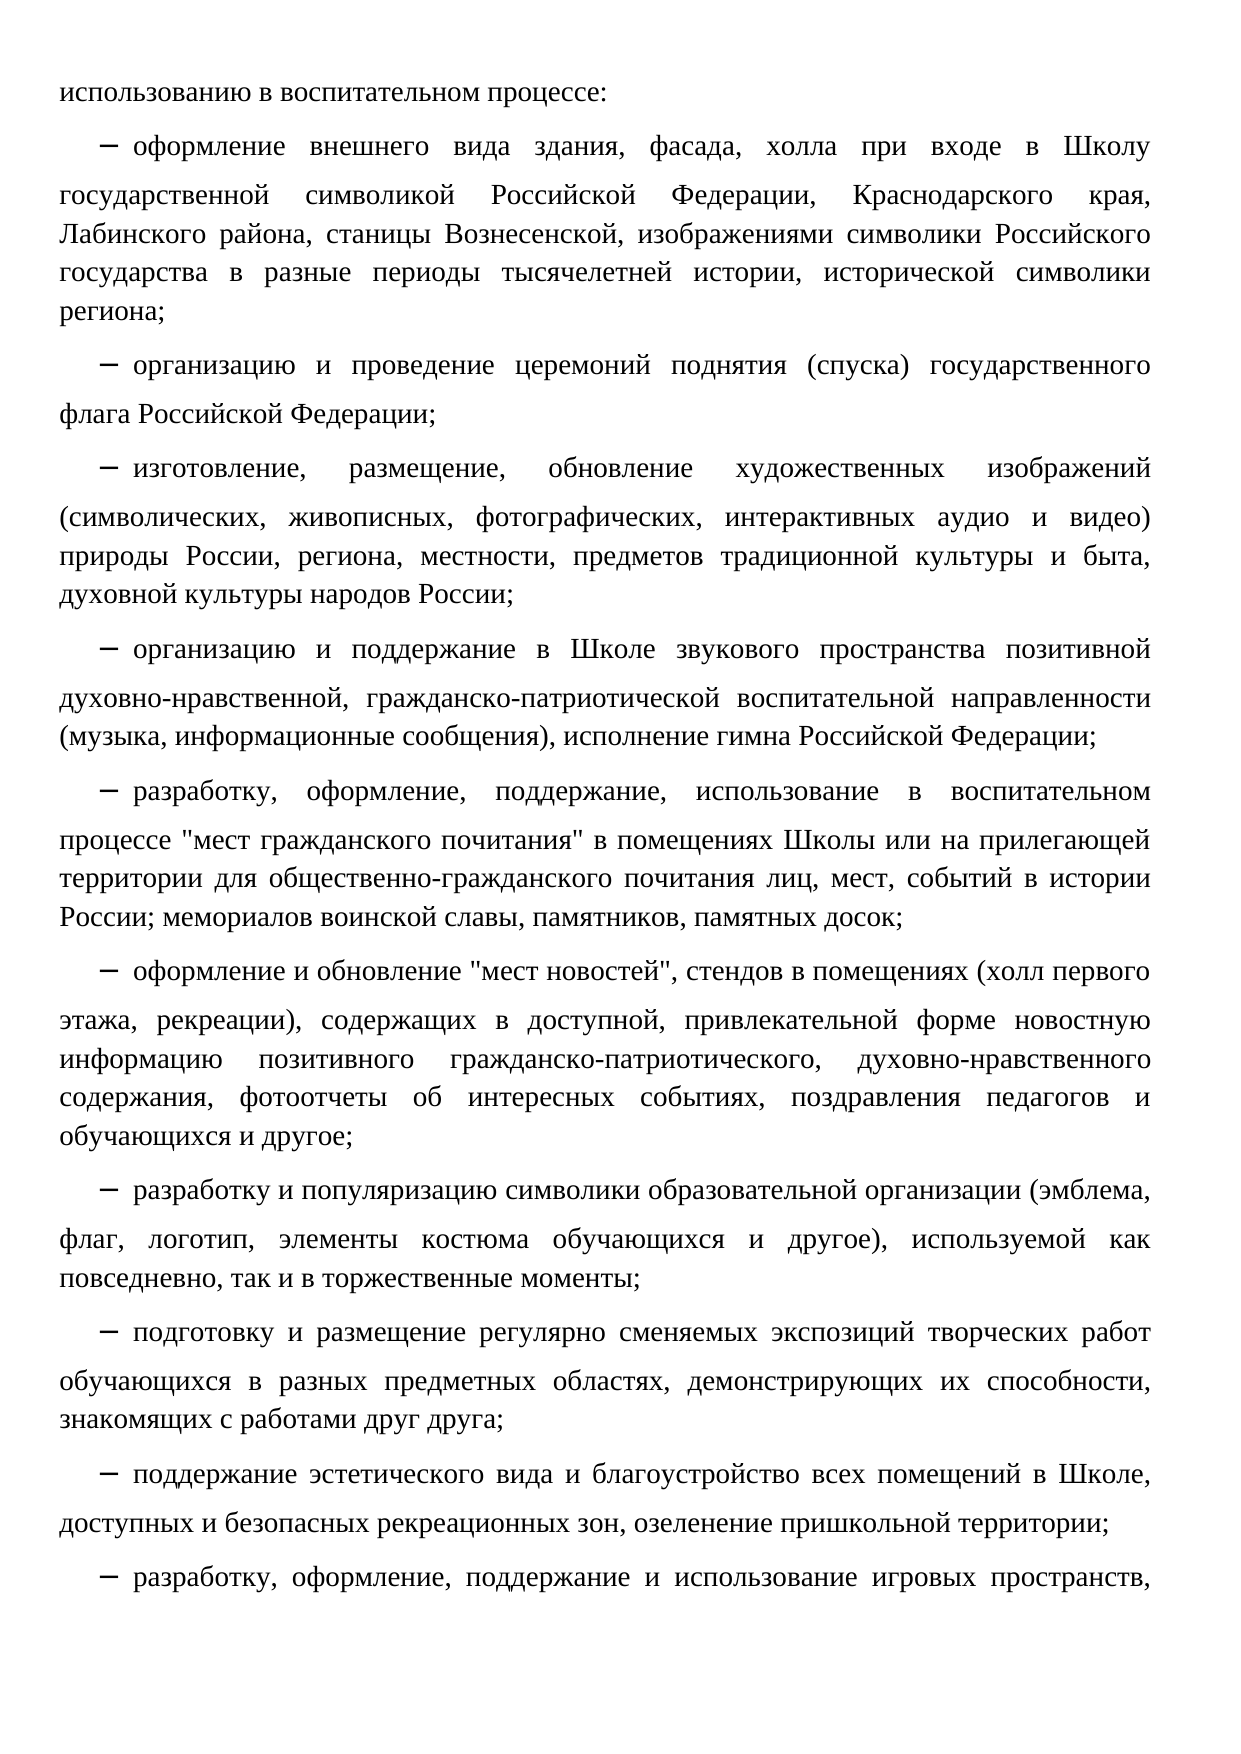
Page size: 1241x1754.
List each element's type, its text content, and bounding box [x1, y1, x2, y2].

list подготовку и размещение регулярно сменяемых экспозиций творческих работ обучающихся в разных предметных областях, демонстрирующих их способности, знакомящих с работами друг друга; [59, 1298, 1152, 1435]
list изготовление, размещение, обновление художественных изображений (символических, живописных, фотографических, интерактивных аудио и видео) природы России, региона, местности, предметов традиционной культуры и быта, духовной культуры народов России; [59, 435, 1152, 610]
list оформление и обновление "мест новостей", стендов в помещениях (холл первого этажа, рекреации), содержащих в доступной, привлекательной форме новостную информацию позитивного гражданско-патриотического, духовно-нравственного содержания, фотоотчеты об интересных событиях, поздравления педагогов и обучающихся и другое; [59, 937, 1152, 1151]
list организацию и проведение церемоний поднятия (спуска) государственного флага Российской Федерации; [59, 331, 1152, 430]
list разработку, оформление, поддержание, использование в воспитательном процессе "мест гражданского почитания" в помещениях Школы или на прилегающей территории для общественно-гражданского почитания лиц, мест, событий в истории России; мемориалов воинской славы, памятников, памятных досок; [59, 757, 1152, 932]
list поддержание эстетического вида и благоустройство всех помещений в Школе, доступных и безопасных рекреационных зон, озеленение пришкольной территории; [59, 1440, 1152, 1538]
list разработку и популяризацию символики образовательной организации (эмблема, флаг, логотип, элементы костюма обучающихся и другое), используемой как повседневно, так и в торжественные моменты; [59, 1156, 1152, 1293]
list оформление внешнего вида здания, фасада, холла при входе в Школу государственной символикой Российской Федерации, Краснодарского края, Лабинского района, станицы Вознесенской, изображениями символики Российского государства в разные периоды тысячелетней истории, исторической символики региона; [59, 112, 1152, 326]
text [59, 74, 1152, 107]
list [59, 1543, 1152, 1603]
list организацию и поддержание в Школе звукового пространства позитивной духовно-нравственной, гражданско-патриотической воспитательной направленности (музыка, информационные сообщения), исполнение гимна Российской Федерации; [59, 615, 1152, 752]
